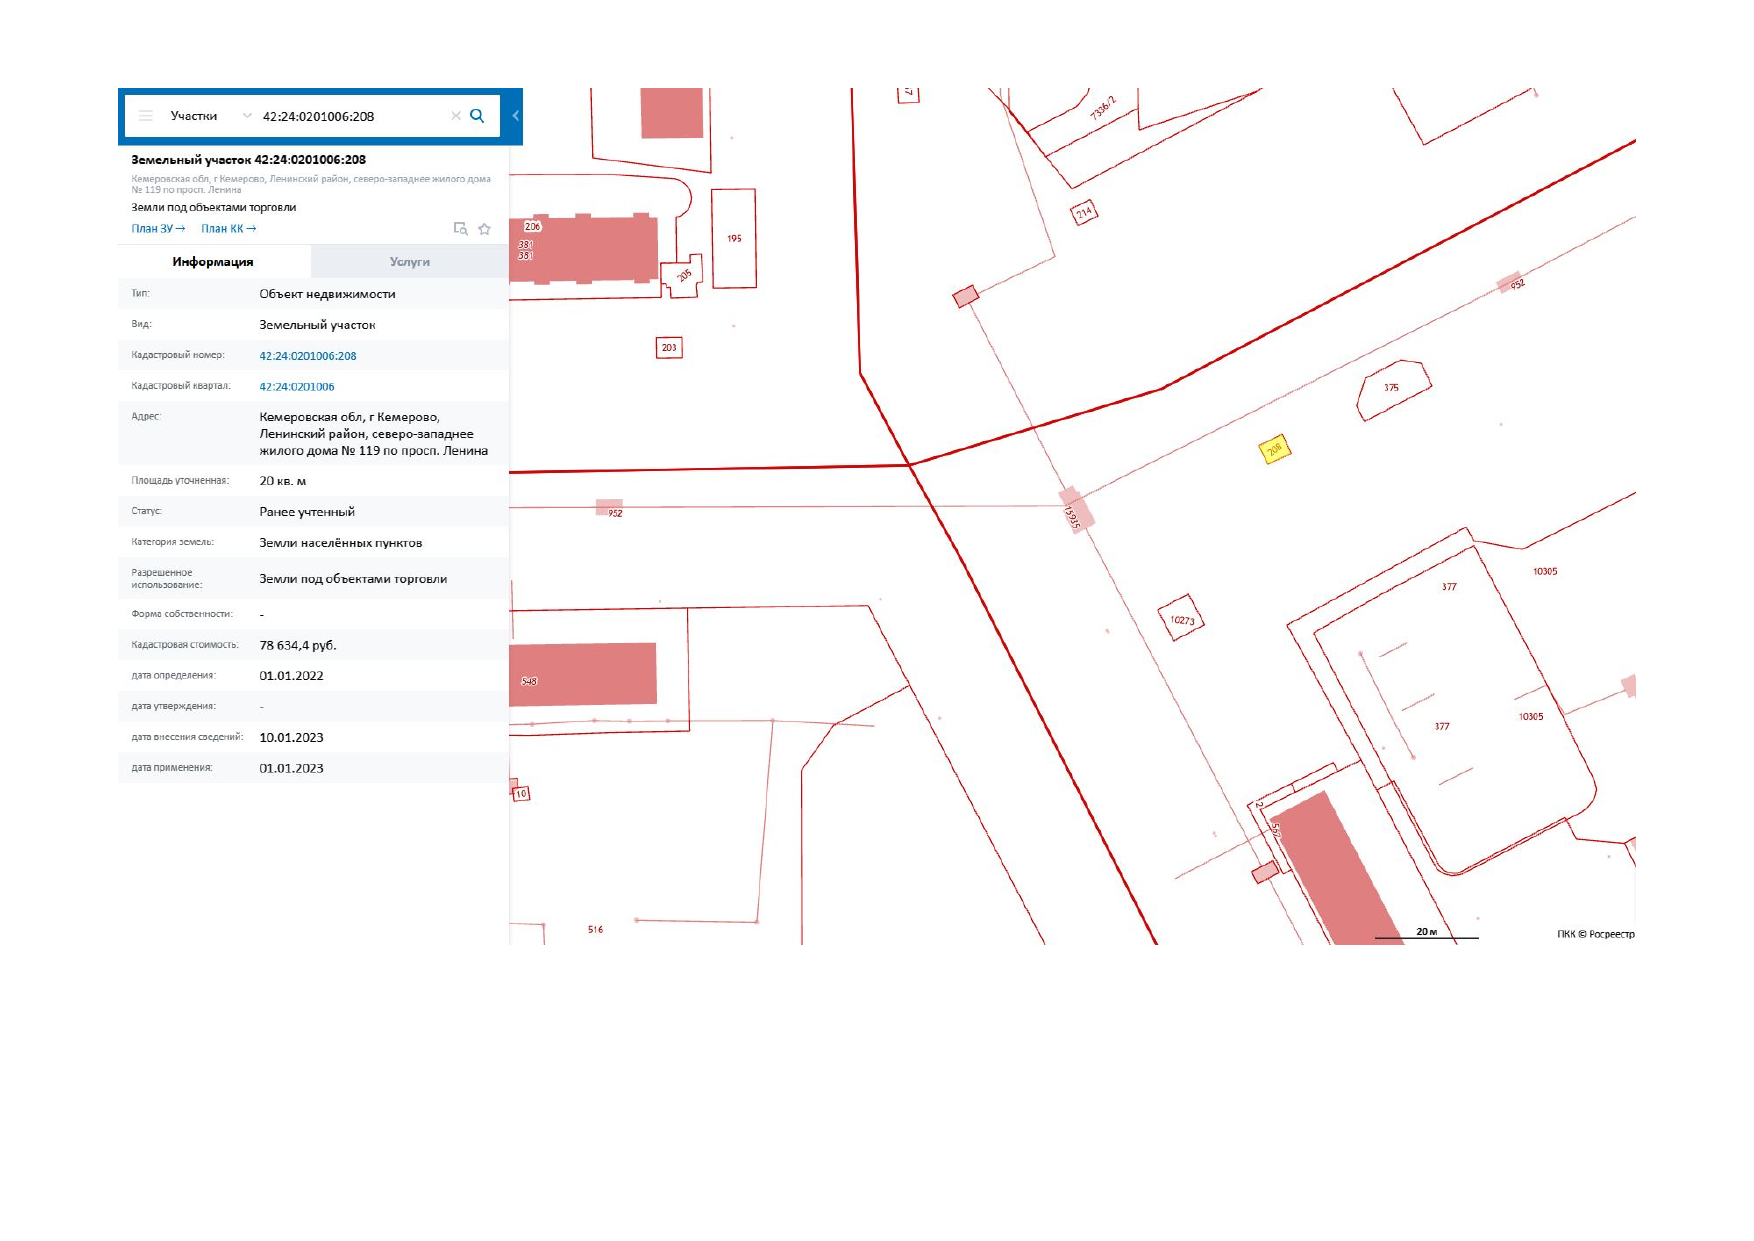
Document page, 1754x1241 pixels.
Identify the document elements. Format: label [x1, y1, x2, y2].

picture [118, 88, 1636, 945]
